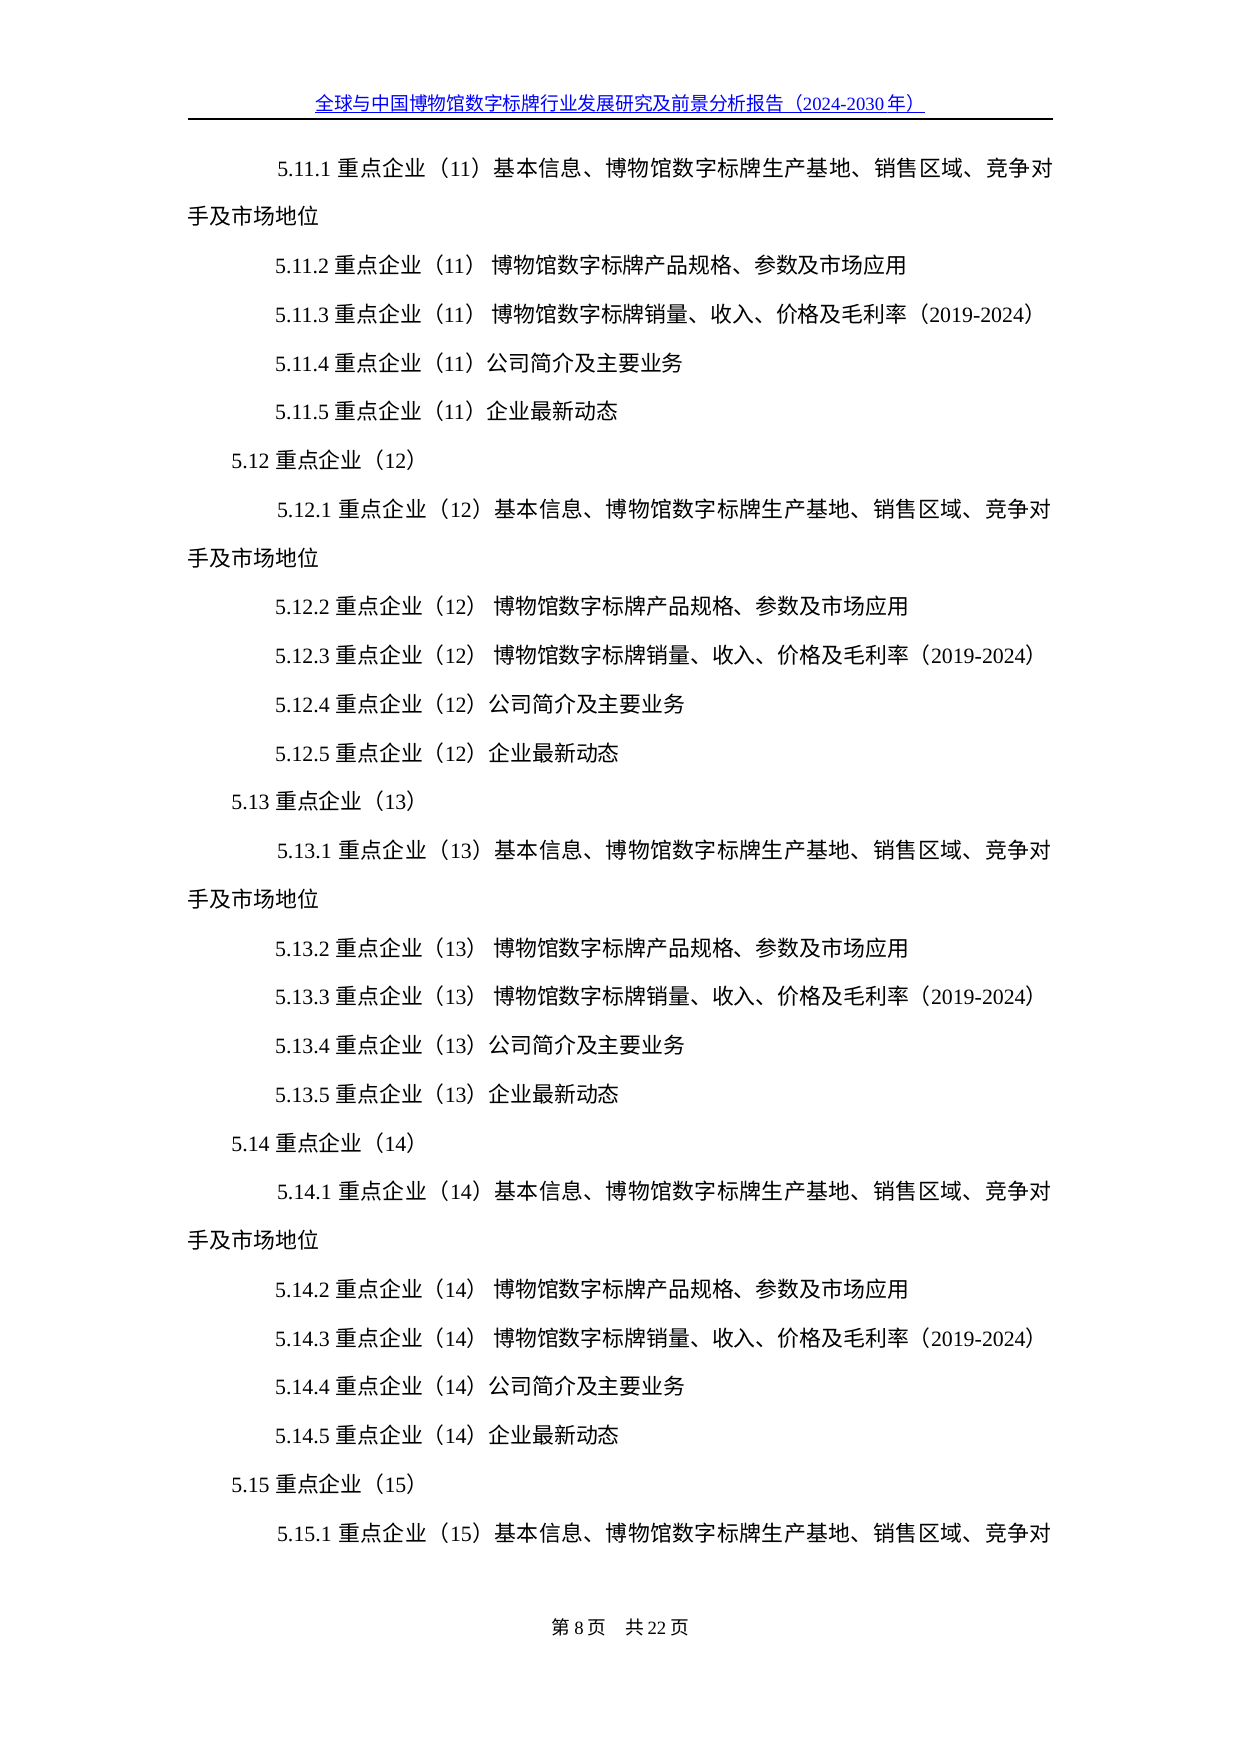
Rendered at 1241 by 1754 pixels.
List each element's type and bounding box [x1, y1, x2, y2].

text [187, 150, 1053, 1548]
